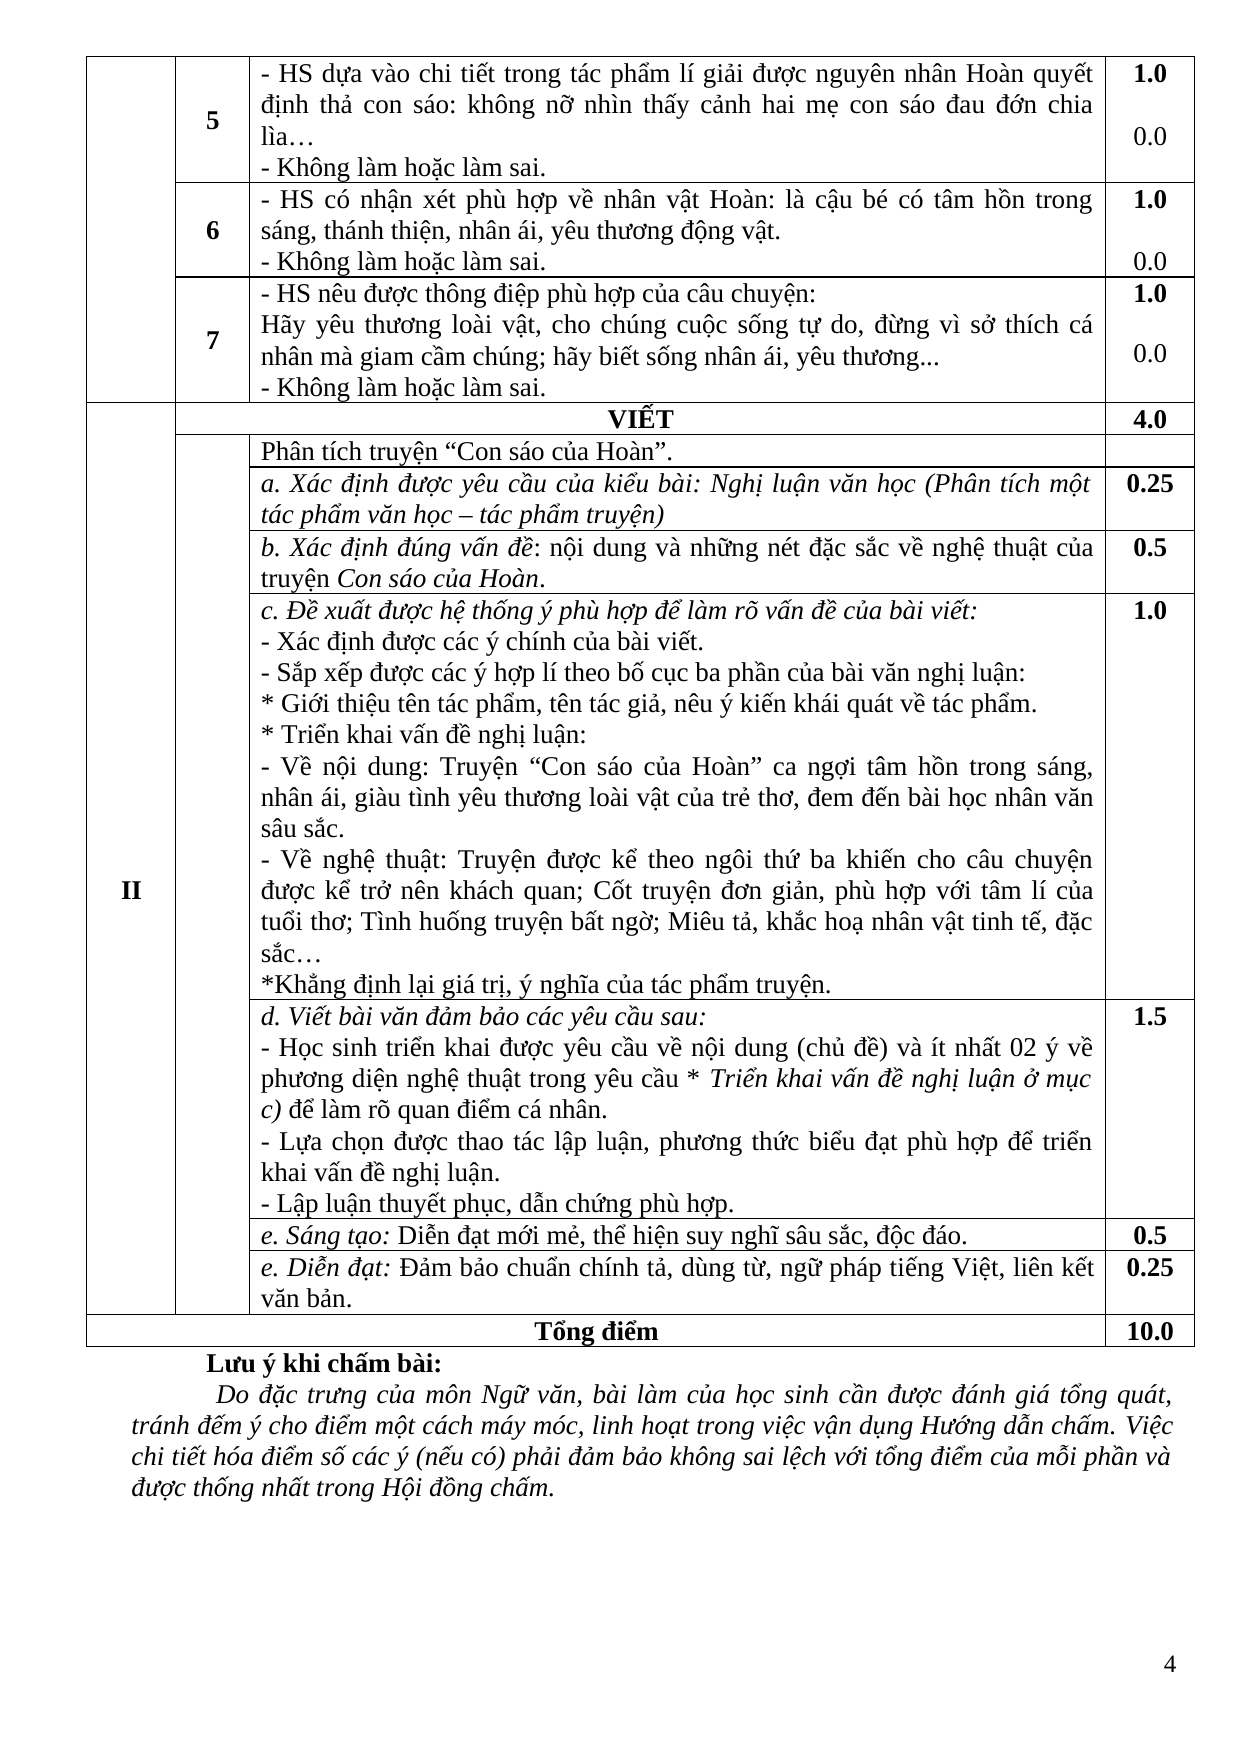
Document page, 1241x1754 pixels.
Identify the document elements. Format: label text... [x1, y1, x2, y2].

text Do đặc trưng của môn Ngữ văn, bài làm của học sinh cần được đánh giá tổng quát, tránh đếm ý cho điểm một cách máy móc, linh hoạt trong việc vận dụng Hướng dẫn chấm. Việc chi tiết hóa điểm số các ý (nếu có) phải đảm bảo không sai lệch với tổng điểm của mỗi phần và được thống nhất trong Hội đồng chấm. [131, 1378, 1176, 1502]
table_cell 10.0 [1106, 1315, 1194, 1346]
table_cell VIẾT [176, 403, 1105, 434]
table_cell 0.5 [1106, 531, 1194, 593]
table_cell 1.0 0.0 [1106, 183, 1194, 276]
table_cell 1.0 [1106, 594, 1194, 999]
table_cell d. Viết bài văn đảm bảo các yêu cầu sau: - Học sinh triển khai được yêu cầu về nội dung (chủ đề) và ít nhất 02 ý về phương diện nghệ thuật trong yêu cầu * Triển khai vấn đề nghị luận ở mục c) để làm rõ quan điểm cá nhân. - Lựa chọn được thao tác lập luận, phương thức biểu đạt phù hợp để triển khai vấn đề nghị luận. - Lập luận thuyết phục, dẫn chứng phù hợp. [250, 1000, 1105, 1218]
table_cell c. Đề xuất được hệ thống ý phù hợp để làm rõ vấn đề của bài viết: - Xác định được các ý chính của bài viết. - Sắp xếp được các ý hợp lí theo bố cục ba phần của bài văn nghị luận: * Giới thiệu tên tác phẩm, tên tác giả, nêu ý kiến khái quát về tác phẩm. * Triển khai vấn đề nghị luận: - Về nội dung: Truyện “Con sáo của Hoàn” ca ngợi tâm hồn trong sáng, nhân ái, giàu tình yêu thương loài vật của trẻ thơ, đem đến bài học nhân văn sâu sắc. - Về nghệ thuật: Truyện được kể theo ngôi thứ ba khiến cho câu chuyện được kể trở nên khách quan; Cốt truyện đơn giản, phù hợp với tâm lí của tuổi thơ; Tình huống truyện bất ngờ; Miêu tả, khắc hoạ nhân vật tinh tế, đặc sắc… *Khẳng định lại giá trị, ý nghĩa của tác phẩm truyện. [250, 594, 1105, 999]
table_cell Tổng điểm [87, 1315, 1105, 1346]
table_cell 1.5 [1106, 1000, 1194, 1218]
table_cell a. Xác định được yêu cầu của kiểu bài: Nghị luận văn học (Phân tích một tác phẩm văn học – tác phẩm truyện) [250, 468, 1105, 530]
table_cell 0.25 [1106, 468, 1194, 530]
table_cell - HS nêu được thông điệp phù hợp của câu chuyện: Hãy yêu thương loài vật, cho chúng cuộc sống tự do, đừng vì sở thích cá nhân mà giam cầm chúng; hãy biết sống nhân ái, yêu thương... - Không làm hoặc làm sai. [250, 278, 1105, 402]
text Lưu ý khi chấm bài: [131, 1347, 1176, 1378]
table_cell Phân tích truyện “Con sáo của Hoàn”. [250, 435, 1105, 466]
table_cell e. Diễn đạt: Đảm bảo chuẩn chính tả, dùng từ, ngữ pháp tiếng Việt, liên kết văn bản. [250, 1251, 1105, 1313]
table_cell 4.0 [1106, 403, 1194, 434]
table_cell e. Sáng tạo: Diễn đạt mới mẻ, thể hiện suy nghĩ sâu sắc, độc đáo. [397, 1219, 1105, 1250]
table_cell - HS có nhận xét phù hợp về nhân vật Hoàn: là cậu bé có tâm hồn trong sáng, thánh thiện, nhân ái, yêu thương động vật. - Không làm hoặc làm sai. [250, 183, 1105, 276]
table_cell 0.5 [1106, 1219, 1194, 1250]
table_cell 6 [176, 183, 249, 276]
table_cell b. Xác định đúng vấn đề: nội dung và những nét đặc sắc về nghệ thuật của truyện Con sáo của Hoàn. [250, 531, 1105, 593]
table_cell 1.0 0.0 [1106, 278, 1194, 402]
table_cell 0.25 [1106, 1251, 1194, 1313]
table_cell II [87, 403, 175, 1313]
table_cell - HS dựa vào chi tiết trong tác phẩm lí giải được nguyên nhân Hoàn quyết định thả con sáo: không nỡ nhìn thấy cảnh hai mẹ con sáo đau đớn chia lìa… - Không làm hoặc làm sai. [250, 57, 1105, 182]
table_cell 5 [176, 57, 249, 182]
table_cell [1106, 435, 1194, 466]
table_cell 7 [176, 278, 249, 402]
table_cell [176, 435, 249, 1313]
table_cell 1.0 0.0 [1106, 57, 1194, 182]
